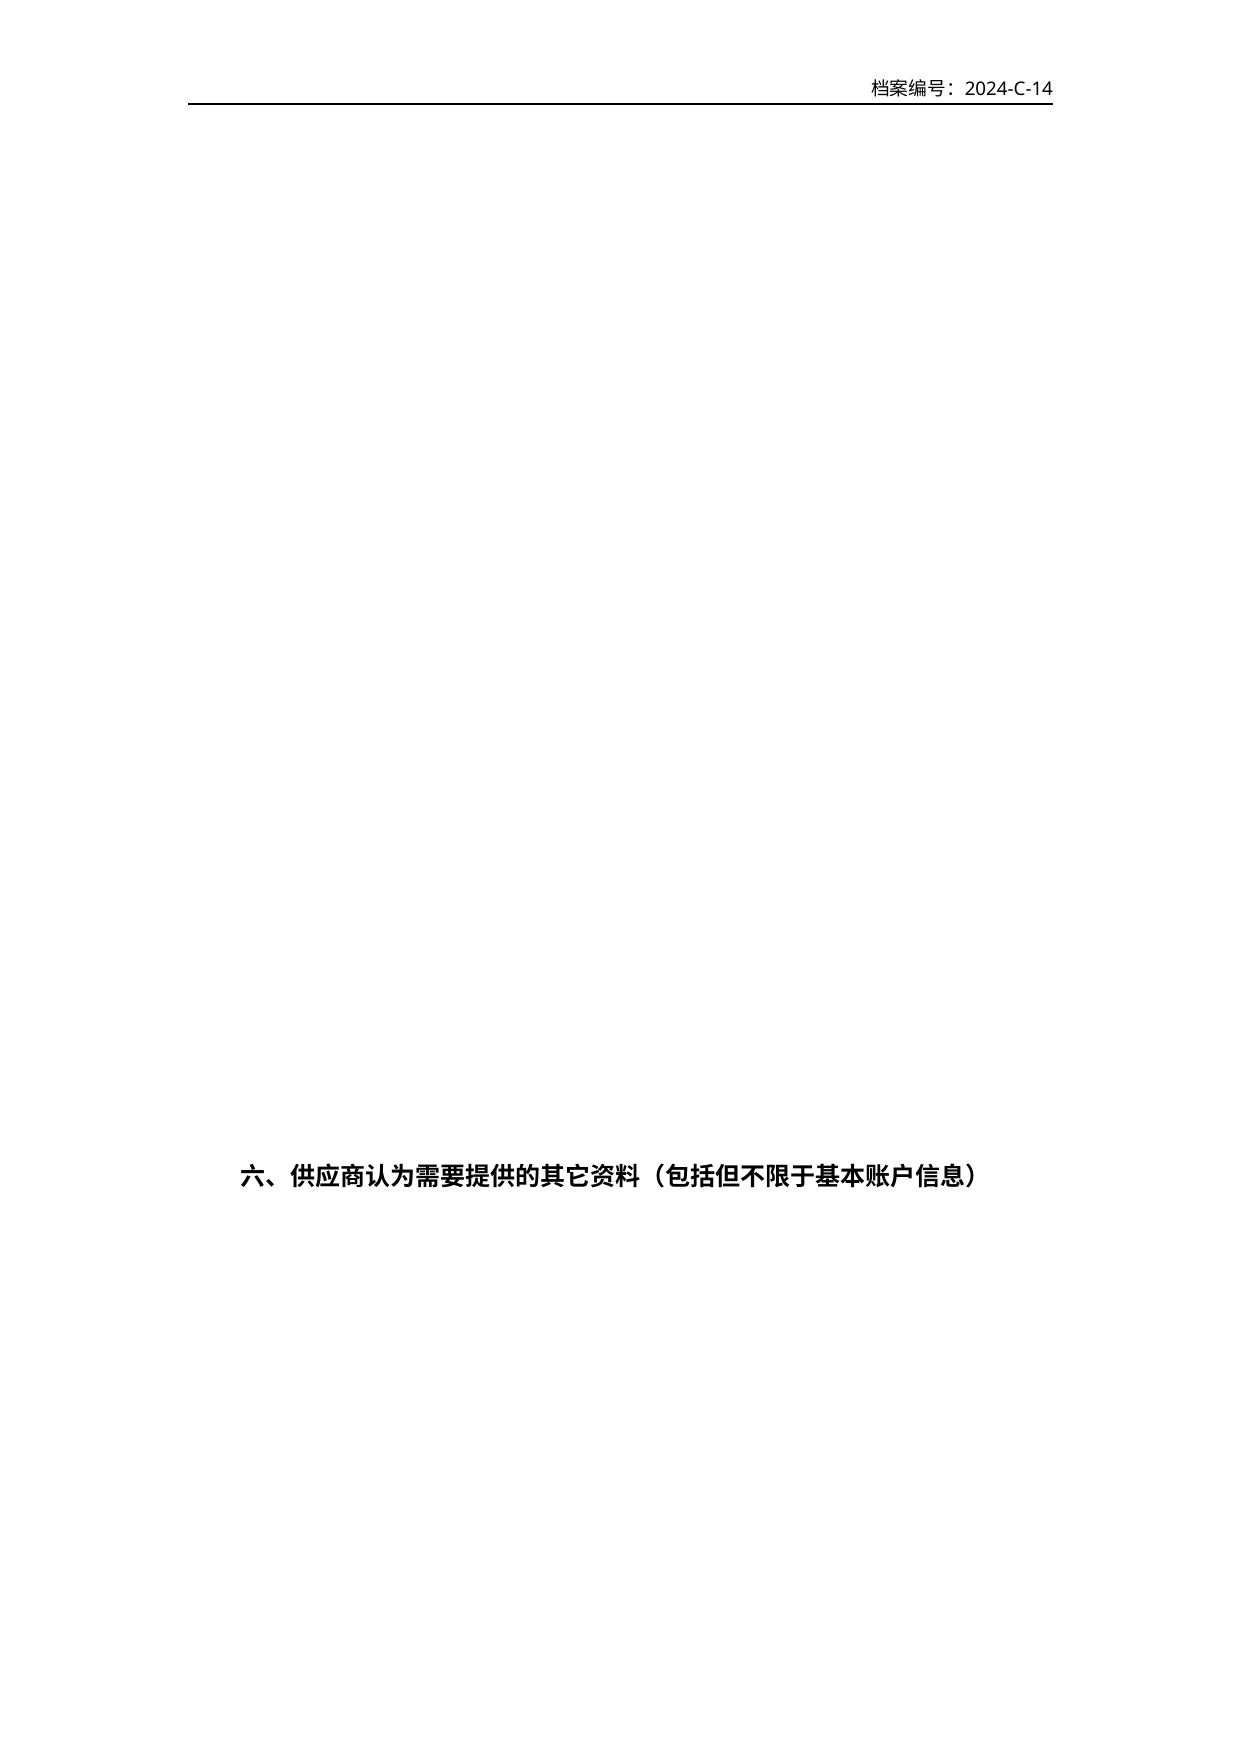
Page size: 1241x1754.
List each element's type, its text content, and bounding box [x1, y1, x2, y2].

text 六、供应商认为需要提供的其它资料（包括但不限于基本账户信息） [178, 1156, 1053, 1192]
